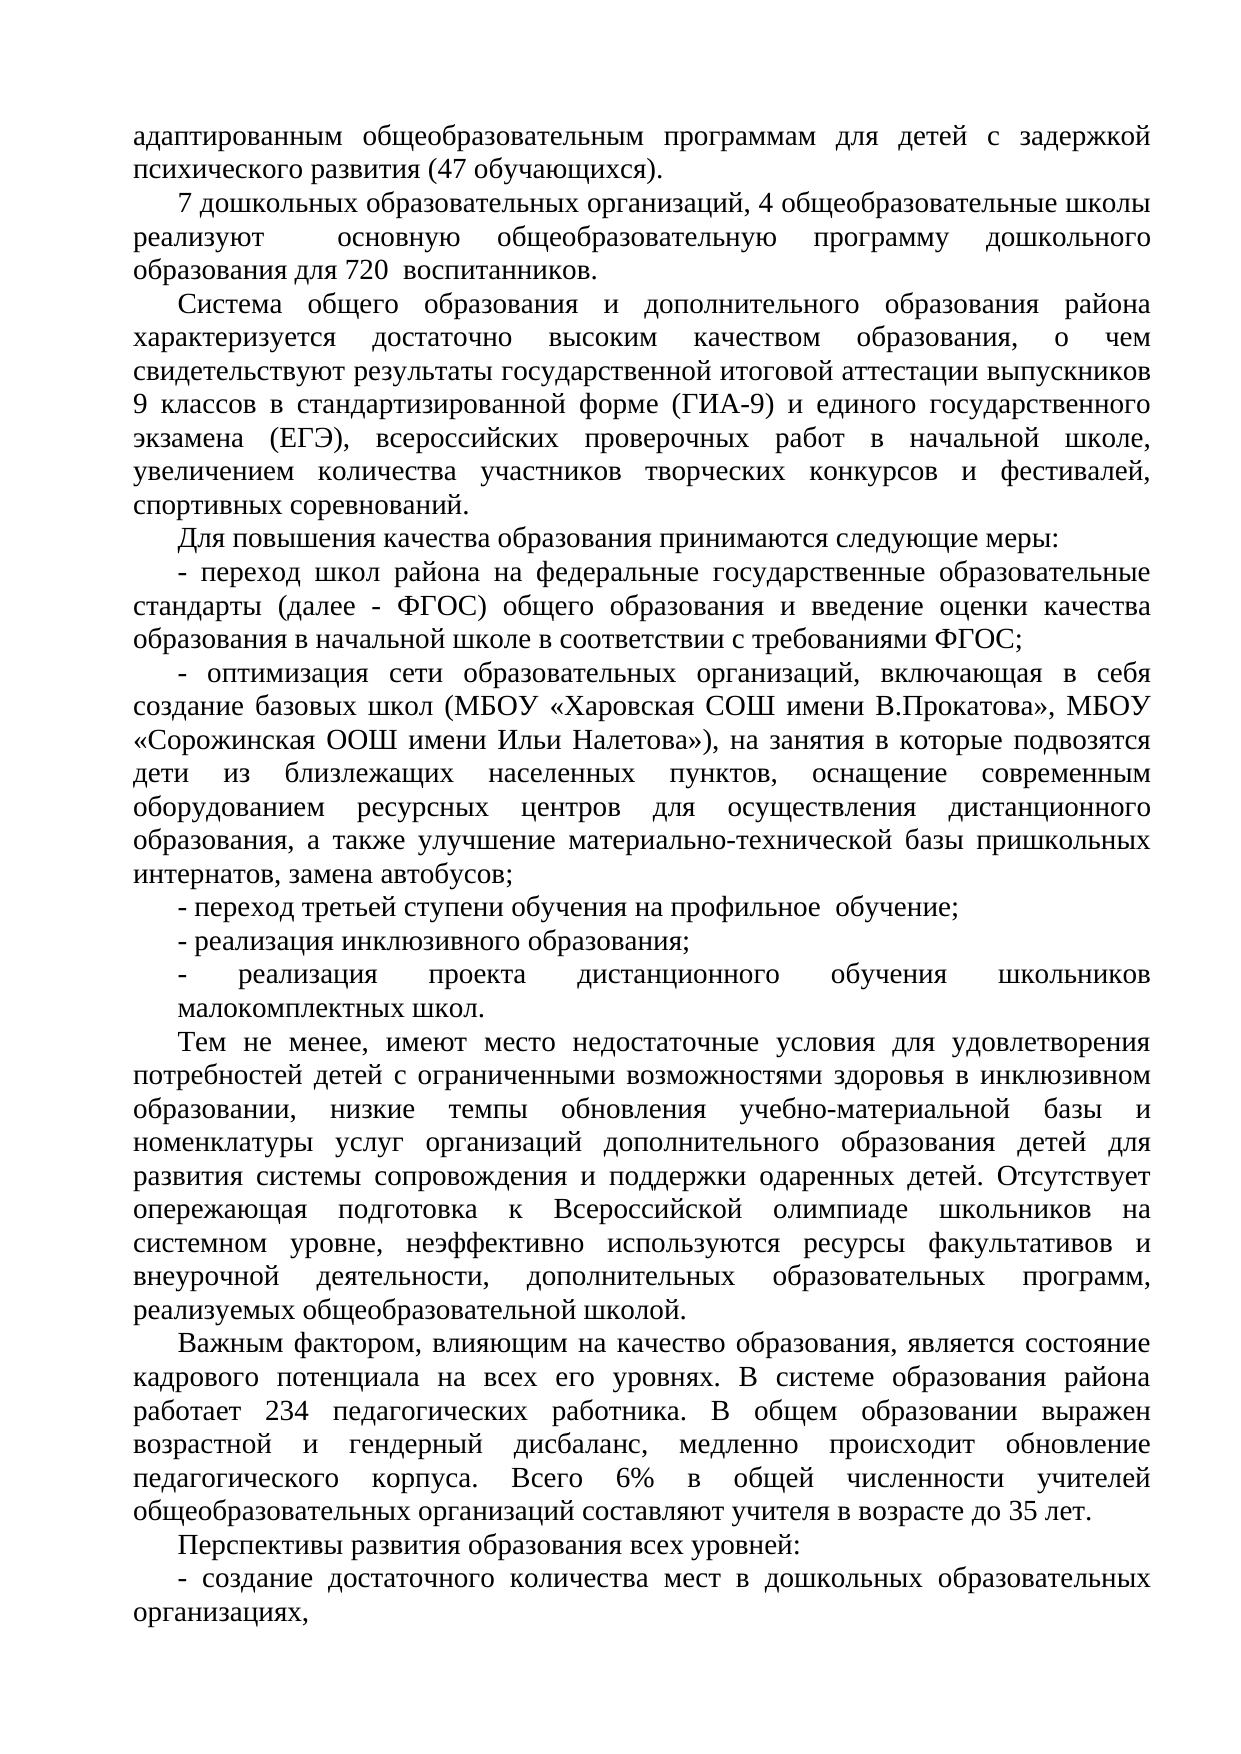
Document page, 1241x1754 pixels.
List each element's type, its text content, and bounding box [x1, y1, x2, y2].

text - реализация инклюзивного образования; [133, 923, 1152, 957]
text - оптимизация сети образовательных организаций, включающая в себя создание базовых школ (МБОУ «Харовская СОШ имени В.Прокатова», МБОУ «Сорожинская ООШ имени Ильи Налетова»), на занятия в которые подвозятся дети из близлежащих населенных пунктов, оснащение современным оборудованием ресурсных центров для осуществления дистанционного образования, а также улучшение материально-технической базы пришкольных интернатов, замена автобусов; [133, 655, 1152, 889]
text - переход третьей ступени обучения на профильное обучение; [133, 889, 1152, 923]
text 7 дошкольных образовательных организаций, 4 общеобразовательные школы реализуют основную общеобразовательную программу дошкольного образования для 720 воспитанников. [133, 185, 1152, 286]
text Тем не менее, имеют место недостаточные условия для удовлетворения потребностей детей с ограниченными возможностями здоровья в инклюзивном образовании, низкие темпы обновления учебно-материальной базы и номенклатуры услуг организаций дополнительного образования детей для развития системы сопровождения и поддержки одаренных детей. Отсутствует опережающая подготовка к Всероссийской олимпиаде школьников на системном уровне, неэффективно используются ресурсы факультативов и внеурочной деятельности, дополнительных образовательных программ, реализуемых общеобразовательной школой. [133, 1024, 1152, 1326]
text Система общего образования и дополнительного образования района характеризуется достаточно высоким качеством образования, о чем свидетельствуют результаты государственной итоговой аттестации выпускников 9 классов в стандартизированной форме (ГИА-9) и единого государственного экзамена (ЕГЭ), всероссийских проверочных работ в начальной школе, увеличением количества участников творческих конкурсов и фестивалей, спортивных соревнований. [133, 286, 1152, 521]
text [133, 118, 1152, 185]
text - реализация проекта дистанционного обучения школьников малокомплектных школ. [177, 957, 1152, 1024]
text - создание достаточного количества мест в дошкольных образовательных организациях, [133, 1560, 1152, 1627]
text - переход школ района на федеральные государственные образовательные стандарты (далее - ФГОС) общего образования и введение оценки качества образования в начальной школе в соответствии с требованиями ФГОС; [133, 554, 1152, 655]
text Перспективы развития образования всех уровней: [133, 1527, 1152, 1560]
text Важным фактором, влияющим на качество образования, является состояние кадрового потенциала на всех его уровнях. В системе образования района работает 234 педагогических работника. В общем образовании выражен возрастной и гендерный дисбаланс, медленно происходит обновление педагогического корпуса. Всего 6% в общей численности учителей общеобразовательных организаций составляют учителя в возрасте до 35 лет. [133, 1326, 1152, 1527]
text Для повышения качества образования принимаются следующие меры: [133, 521, 1152, 554]
